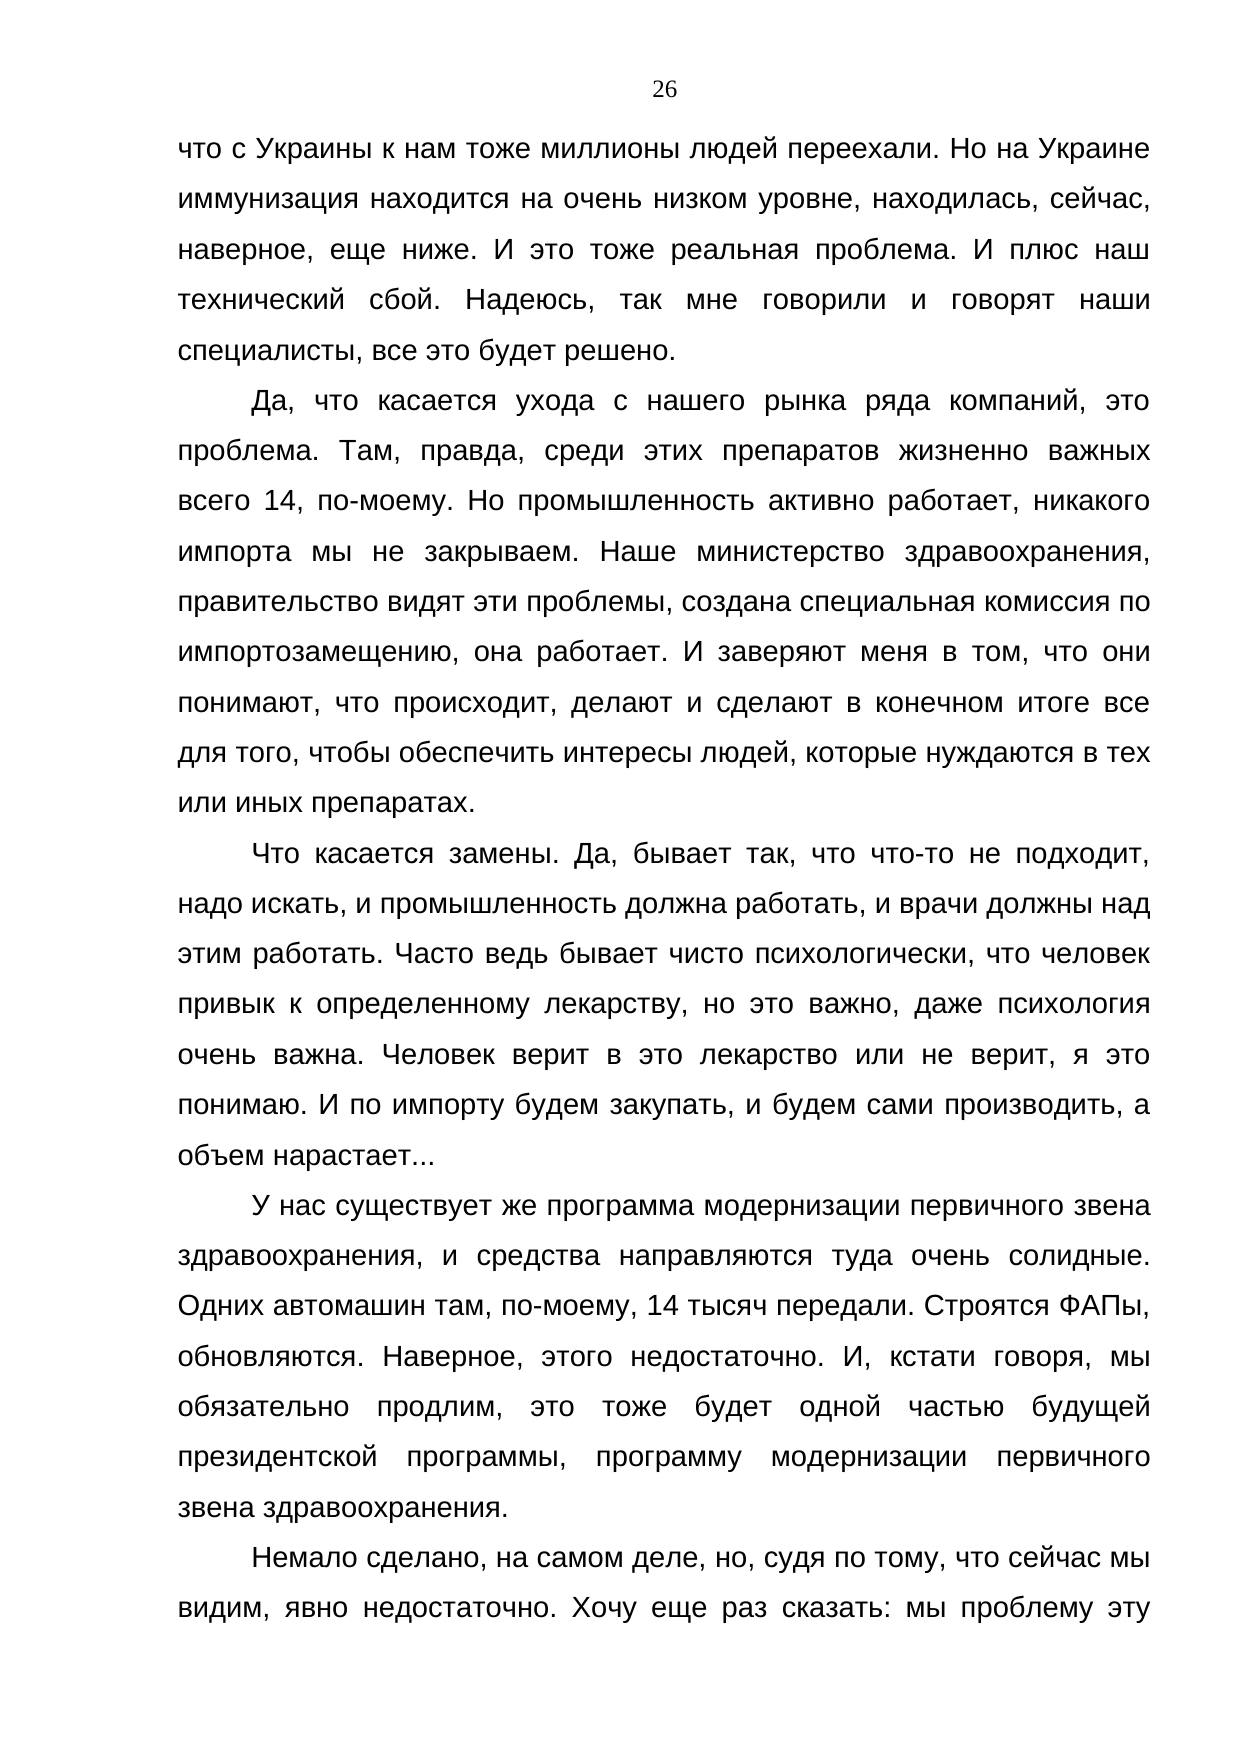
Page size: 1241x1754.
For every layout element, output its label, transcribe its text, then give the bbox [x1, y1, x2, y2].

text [177, 131, 1152, 366]
text У нас существует же программа модернизации первичного звена здравоохранения, и средства направляются туда очень солидные. Одних автомашин там, по-моему, 14 тысяч передали. Строятся ФАПы, обновляются. Наверное, этого недостаточно. И, кстати говоря, мы обязательно продлим, это тоже будет одной частью будущей президентской программы, программу модернизации первичного звена здравоохранения. [177, 1188, 1152, 1523]
text Да, что касается ухода с нашего рынка ряда компаний, это проблема. Там, правда, среди этих препаратов жизненно важных всего 14, по-моему. Но промышленность активно работает, никакого импорта мы не закрываем. Наше министерство здравоохранения, правительство видят эти проблемы, создана специальная комиссия по импортозамещению, она работает. И заверяют меня в том, что они понимают, что происходит, делают и сделают в конечном итоге все для того, чтобы обеспечить интересы людей, которые нуждаются в тех или иных препаратах. [177, 383, 1152, 819]
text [177, 1540, 1152, 1624]
text Что касается замены. Да, бывает так, что что-то не подходит, надо искать, и промышленность должна работать, и врачи должны над этим работать. Часто ведь бывает чисто психологически, что человек привык к определенному лекарству, но это важно, даже психология очень важна. Человек верит в это лекарство или не верит, я это понимаю. И по импорту будем закупать, и будем сами производить, а объем нарастает... [177, 836, 1152, 1171]
